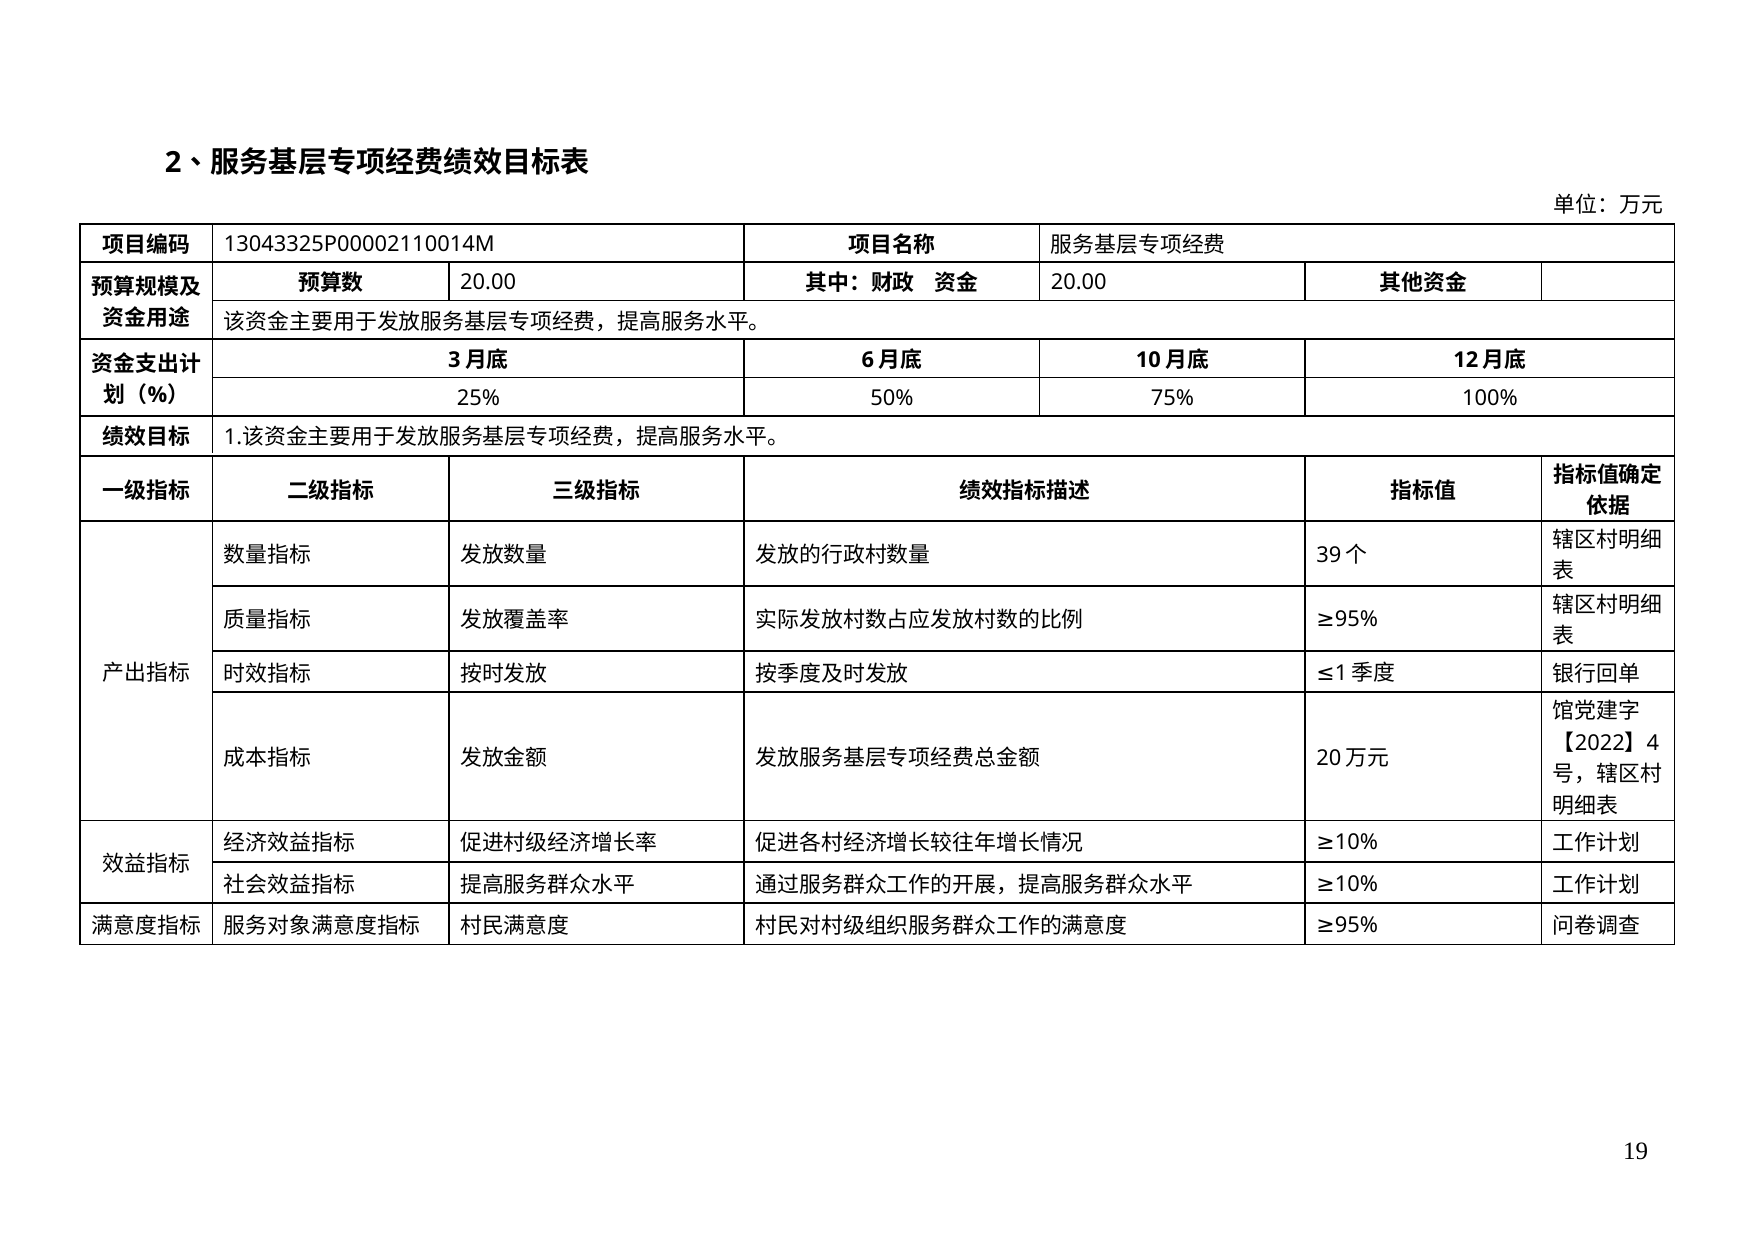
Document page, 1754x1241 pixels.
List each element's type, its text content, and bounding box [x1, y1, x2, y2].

table_cell ≥10% [1306, 821, 1541, 861]
table_cell 效益指标 [81, 821, 212, 902]
table_cell 服务对象满意度指标 [213, 904, 448, 944]
table_cell 产出指标 [81, 522, 212, 819]
table_cell 10月底 [1040, 340, 1304, 377]
table_cell 时效指标 [213, 652, 448, 691]
table_cell 质量指标 [213, 587, 448, 650]
table_cell ≥10% [1306, 863, 1541, 902]
table_cell 村民满意度 [450, 904, 743, 944]
table_header 绩效指标描述 [745, 457, 1304, 520]
table_cell 预算数 [213, 263, 448, 300]
table_cell 辖区村明细表 [1542, 522, 1674, 585]
table_cell 其他资金 [1306, 263, 1541, 300]
table_cell 资金支出计划（%） [81, 340, 212, 415]
table_cell 按时发放 [450, 652, 743, 691]
table_header 单位：万元 [81, 183, 1674, 223]
table_cell 预算规模及资金用途 [81, 263, 212, 338]
table_cell 50% [745, 378, 1039, 415]
table_cell 银行回单 [1542, 652, 1674, 691]
text 2、服务基层专项经费绩效目标表 [106, 142, 1648, 181]
table_cell 问卷调查 [1542, 904, 1674, 944]
table_cell 促进村级经济增长率 [450, 821, 743, 861]
table_cell 其中：财政 资金 [745, 263, 1039, 300]
table_cell 12月底 [1306, 340, 1674, 377]
table_cell 通过服务群众工作的开展，提高服务群众水平 [745, 863, 1304, 902]
table_cell 3月底 [213, 340, 743, 377]
table_cell 按季度及时发放 [745, 652, 1304, 691]
table_cell ≥95% [1306, 587, 1541, 650]
table_cell ≥95% [1306, 904, 1541, 944]
table_header 一级指标 [81, 457, 212, 520]
table_cell 6月底 [745, 340, 1039, 377]
table_cell [1542, 263, 1674, 300]
table_cell 20.00 [1040, 263, 1304, 300]
table_cell 项目编码 [81, 225, 212, 261]
table_cell 项目名称 [745, 225, 1039, 261]
table_cell 工作计划 [1542, 821, 1674, 861]
table_header 指标值 [1306, 457, 1541, 520]
table_cell 绩效目标 [81, 417, 212, 453]
table_cell ≤1季度 [1306, 652, 1541, 691]
table_cell 发放的行政村数量 [745, 522, 1304, 585]
table_cell 服务基层专项经费 [1040, 225, 1674, 261]
table_cell 工作计划 [1542, 863, 1674, 902]
table_header 指标值确定依据 [1542, 457, 1674, 520]
table_cell 发放覆盖率 [450, 587, 743, 650]
table_cell 成本指标 [213, 693, 448, 819]
table_cell 提高服务群众水平 [450, 863, 743, 902]
table_cell 100% [1306, 378, 1674, 415]
table_cell 75% [1040, 378, 1304, 415]
table_cell 满意度指标 [81, 904, 212, 944]
table_cell 辖区村明细表 [1542, 587, 1674, 650]
table_cell 社会效益指标 [213, 863, 448, 902]
table_cell 村民对村级组织服务群众工作的满意度 [745, 904, 1304, 944]
table_cell 20万元 [1306, 693, 1541, 819]
table_cell 1.该资金主要用于发放服务基层专项经费，提高服务水平。 [213, 417, 1674, 453]
table_cell 馆党建字【2022】4号，辖区村明细表 [1542, 693, 1674, 819]
table_cell 25% [213, 378, 743, 415]
table_cell 发放服务基层专项经费总金额 [745, 693, 1304, 819]
table_header 三级指标 [450, 457, 743, 520]
table_cell 实际发放村数占应发放村数的比例 [745, 587, 1304, 650]
table_cell 20.00 [450, 263, 743, 300]
table_cell 数量指标 [213, 522, 448, 585]
table_cell 39个 [1306, 522, 1541, 585]
table_header 二级指标 [213, 457, 448, 520]
table_cell 经济效益指标 [213, 821, 448, 861]
table_cell 发放数量 [450, 522, 743, 585]
table_cell 促进各村经济增长较往年增长情况 [745, 821, 1304, 861]
table_cell 发放金额 [450, 693, 743, 819]
table_cell 该资金主要用于发放服务基层专项经费，提高服务水平。 [213, 301, 1674, 338]
table_cell 13043325P00002110014M [213, 225, 743, 261]
